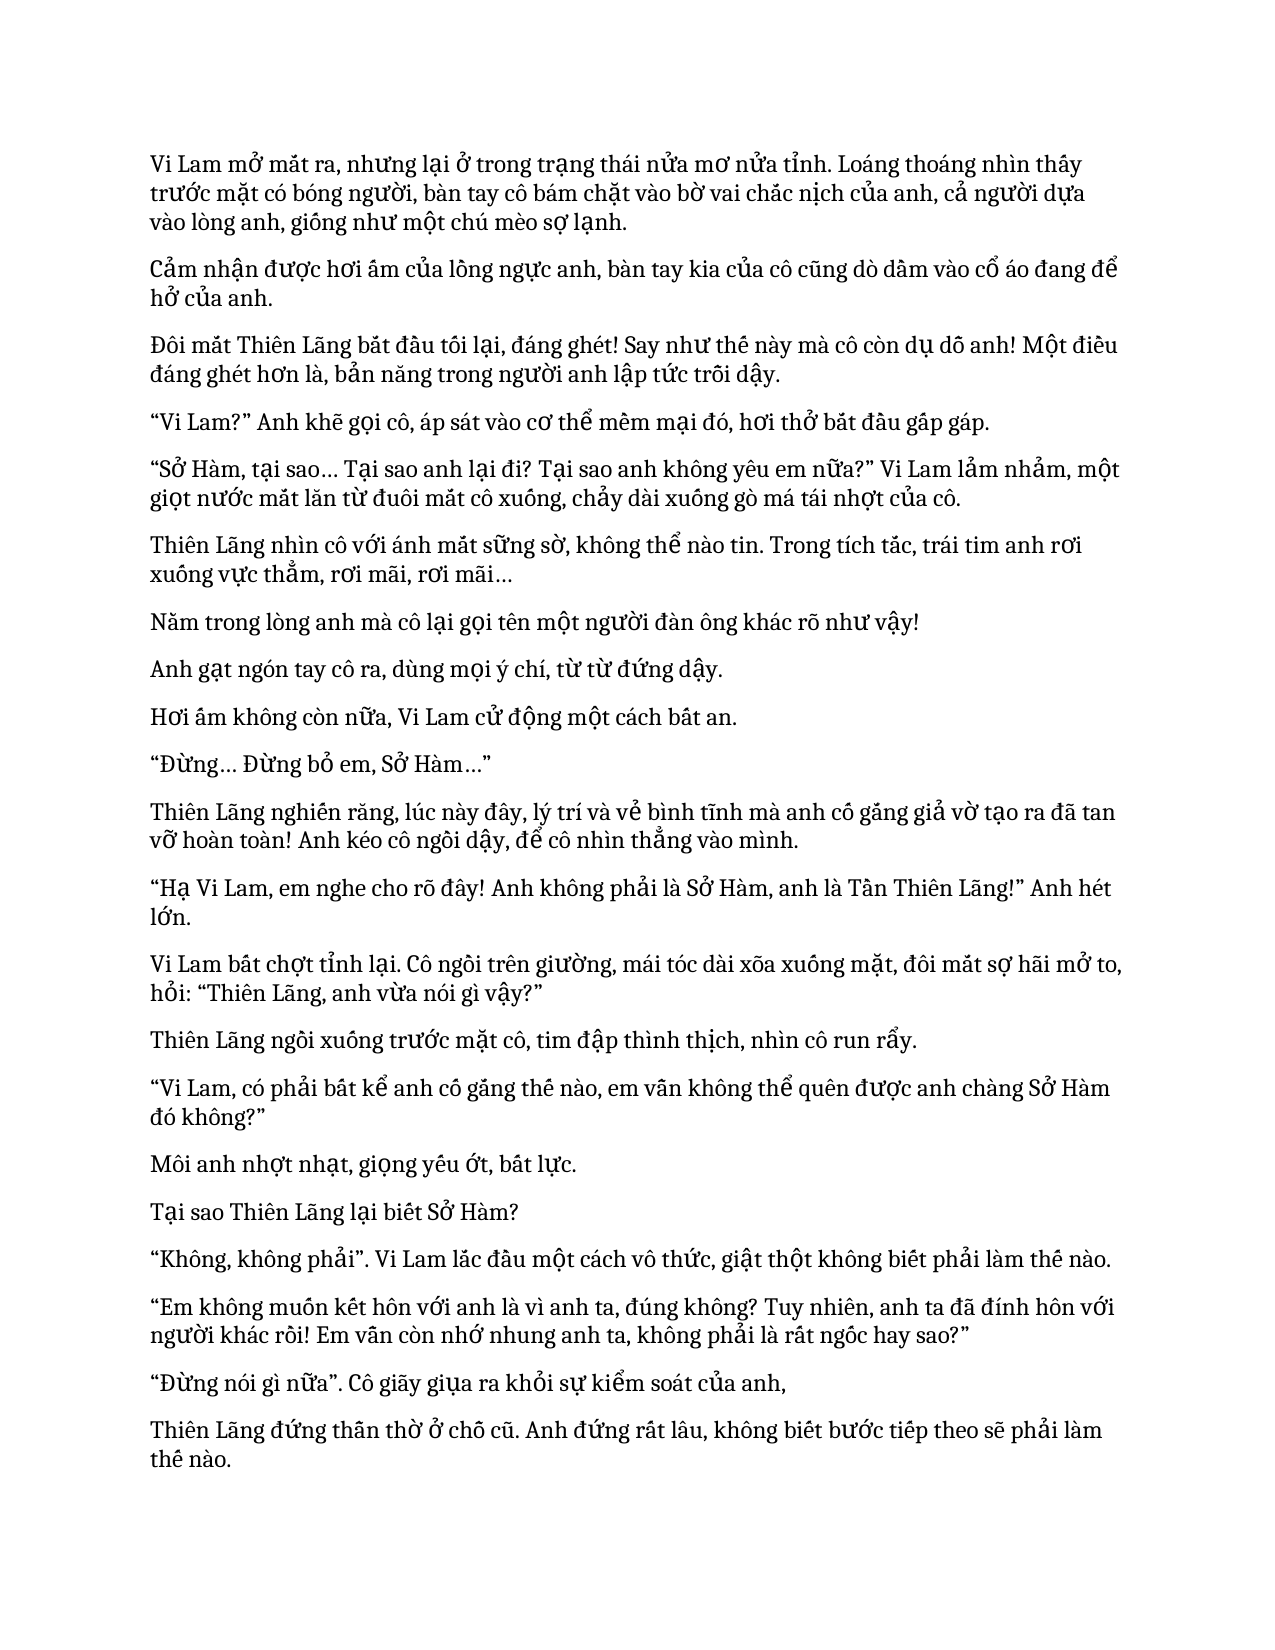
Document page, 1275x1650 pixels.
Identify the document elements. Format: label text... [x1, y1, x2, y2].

text “Vi Lam, có phải bất kể anh cố gắng thế nào, em vẫn không thể quên được anh chàng Sở Hàm đó không?” [150, 1074, 1125, 1131]
text Nằm trong lòng anh mà cô lại gọi tên một người đàn ông khác rõ như vậy! [150, 607, 1125, 636]
text Vi Lam bất chợt tỉnh lại. Cô ngồi trên giường, mái tóc dài xõa xuống mặt, đôi mắt sợ hãi mở to, hỏi: “Thiên Lãng, anh vừa nói gì vậy?” [150, 950, 1125, 1007]
text Đôi mắt Thiên Lãng bắt đầu tối lại, đáng ghét! Say như thế này mà cô còn dụ dỗ anh! Một điều đáng ghét hơn là, bản năng trong người anh lập tức trỗi dậy. [150, 331, 1125, 389]
text Vi Lam mở mắt ra, nhưng lại ở trong trạng thái nửa mơ nửa tỉnh. Loáng thoáng nhìn thấy trước mặt có bóng người, bàn tay cô bám chặt vào bờ vai chắc nịch của anh, cả người dựa vào lòng anh, giống như một chú mèo sợ lạnh. [150, 150, 1125, 236]
text Tại sao Thiên Lãng lại biết Sở Hàm? [150, 1197, 1125, 1226]
text “Đừng nói gì nữa”. Cô giãy giụa ra khỏi sự kiểm soát của anh, [150, 1369, 1125, 1397]
text “Không, không phải”. Vi Lam lắc đầu một cách vô thức, giật thột không biết phải làm thế nào. [150, 1245, 1125, 1274]
text Thiên Lãng ngồi xuống trước mặt cô, tim đập thình thịch, nhìn cô run rẩy. [150, 1026, 1125, 1055]
text Thiên Lãng nghiến răng, lúc này đây, lý trí và vẻ bình tĩnh mà anh cố gắng giả vờ tạo ra đã tan vỡ hoàn toàn! Anh kéo cô ngồi dậy, để cô nhìn thẳng vào mình. [150, 797, 1125, 855]
text Cảm nhận được hơi ấm của lồng ngực anh, bàn tay kia của cô cũng dò dầm vào cổ áo đang để hở của anh. [150, 255, 1125, 312]
text Thiên Lãng nhìn cô với ánh mắt sững sờ, không thể nào tin. Trong tích tắc, trái tim anh rơi xuống vực thẳm, rơi mãi, rơi mãi… [150, 531, 1125, 589]
text “Vi Lam?” Anh khẽ gọi cô, áp sát vào cơ thể mềm mại đó, hơi thở bắt đầu gấp gáp. [150, 407, 1125, 436]
text Anh gạt ngón tay cô ra, dùng mọi ý chí, từ từ đứng dậy. [150, 655, 1125, 684]
text Môi anh nhợt nhạt, giọng yếu ớt, bất lực. [150, 1150, 1125, 1179]
text “Sở Hàm, tại sao… Tại sao anh lại đi? Tại sao anh không yêu em nữa?” Vi Lam lảm nhảm, một giọt nước mắt lăn từ đuôi mắt cô xuống, chảy dài xuống gò má tái nhợt của cô. [150, 455, 1125, 512]
text Thiên Lãng đứng thẫn thờ ở chỗ cũ. Anh đứng rất lâu, không biết bước tiếp theo sẽ phải làm thế nào. [150, 1416, 1125, 1474]
text Hơi ấm không còn nữa, Vi Lam cử động một cách bất an. [150, 702, 1125, 731]
text “Hạ Vi Lam, em nghe cho rõ đây! Anh không phải là Sở Hàm, anh là Tần Thiên Lãng!” Anh hét lớn. [150, 874, 1125, 931]
text “Em không muốn kết hôn với anh là vì anh ta, đúng không? Tuy nhiên, anh ta đã đính hôn với người khác rồi! Em vẫn còn nhớ nhung anh ta, không phải là rất ngốc hay sao?” [150, 1292, 1125, 1350]
text “Đừng… Đừng bỏ em, Sở Hàm…” [150, 750, 1125, 779]
